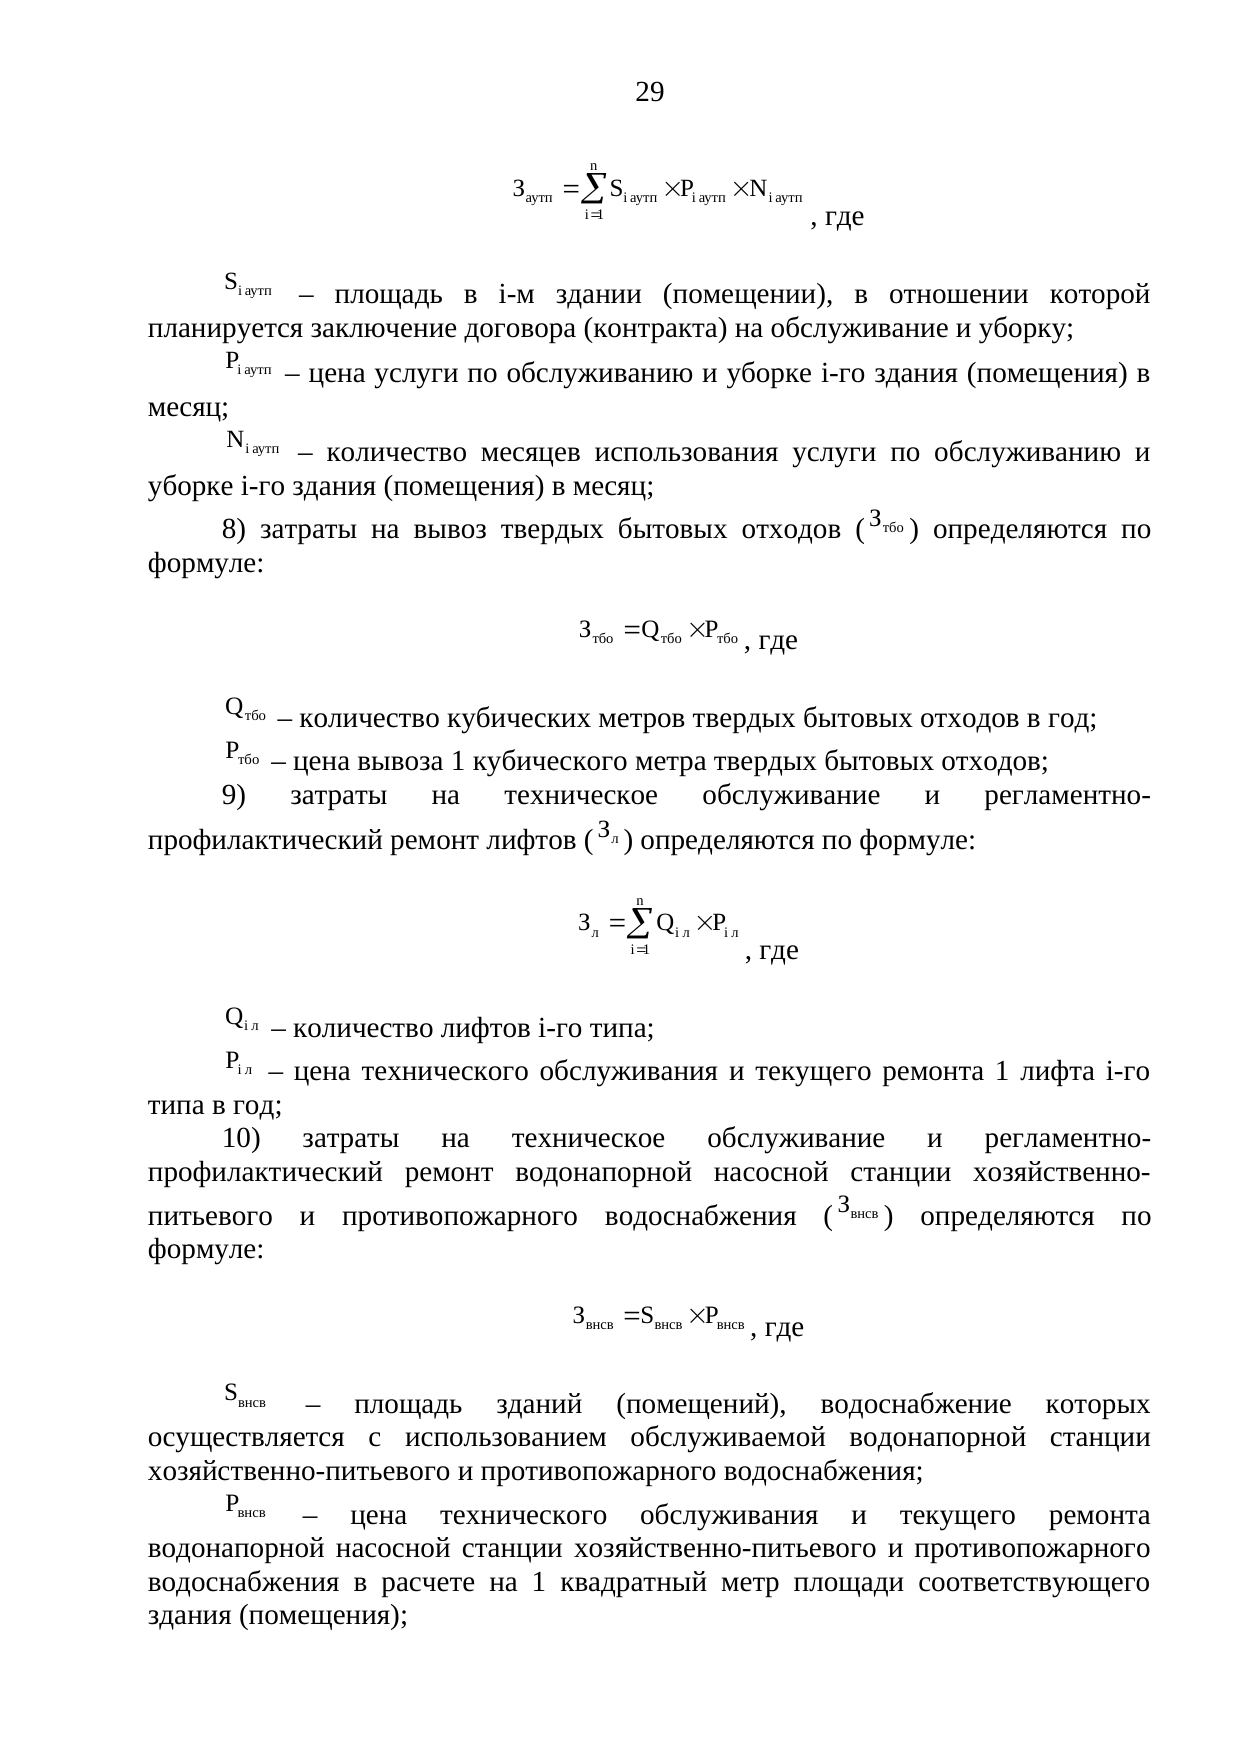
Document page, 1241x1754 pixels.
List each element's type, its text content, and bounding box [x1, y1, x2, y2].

text 8) затраты на вывоз твердых бытовых отходов () определяются по формуле: [148, 501, 1152, 579]
text – количество кубических метров твердых бытовых отходов в год; [148, 689, 1152, 733]
text 9) затраты на техническое обслуживание и регламентно-профилактический ремонт лифтов () определяются по формуле: [148, 777, 1152, 856]
text – цена технического обслуживания и текущего ремонта 1 лифта i-го типа в год; [148, 1043, 1152, 1121]
text – площадь зданий (помещений), водоснабжение которых осуществляется с использованием обслуживаемой водонапорной станции хозяйственно-питьевого и противопожарного водоснабжения; [148, 1376, 1152, 1487]
text – цена технического обслуживания и текущего ремонта водонапорной насосной станции хозяйственно-питьевого и противопожарного водоснабжения в расчете на 1 квадратный метр площади соответствующего здания (помещения); [148, 1487, 1152, 1631]
text – цена услуги по обслуживанию и уборке i-го здания (помещения) в месяц; [148, 344, 1152, 422]
text , где [148, 155, 1152, 231]
text , где [148, 612, 1152, 656]
text , где [148, 889, 1152, 966]
text 10) затраты на техническое обслуживание и регламентно-профилактический ремонт водонапорной насосной станции хозяйственно-питьевого и противопожарного водоснабжения () определяются по формуле: [148, 1121, 1152, 1265]
text – количество лифтов i-го типа; [148, 999, 1152, 1043]
text – площадь в i-м здании (помещении), в отношении которой планируется заключение договора (контракта) на обслуживание и уборку; [148, 265, 1152, 344]
text – цена вывоза 1 кубического метра твердых бытовых отходов; [148, 733, 1152, 777]
text , где [148, 1298, 1152, 1342]
text – количество месяцев использования услуги по обслуживанию и уборке i-го здания (помещения) в месяц; [148, 422, 1152, 501]
